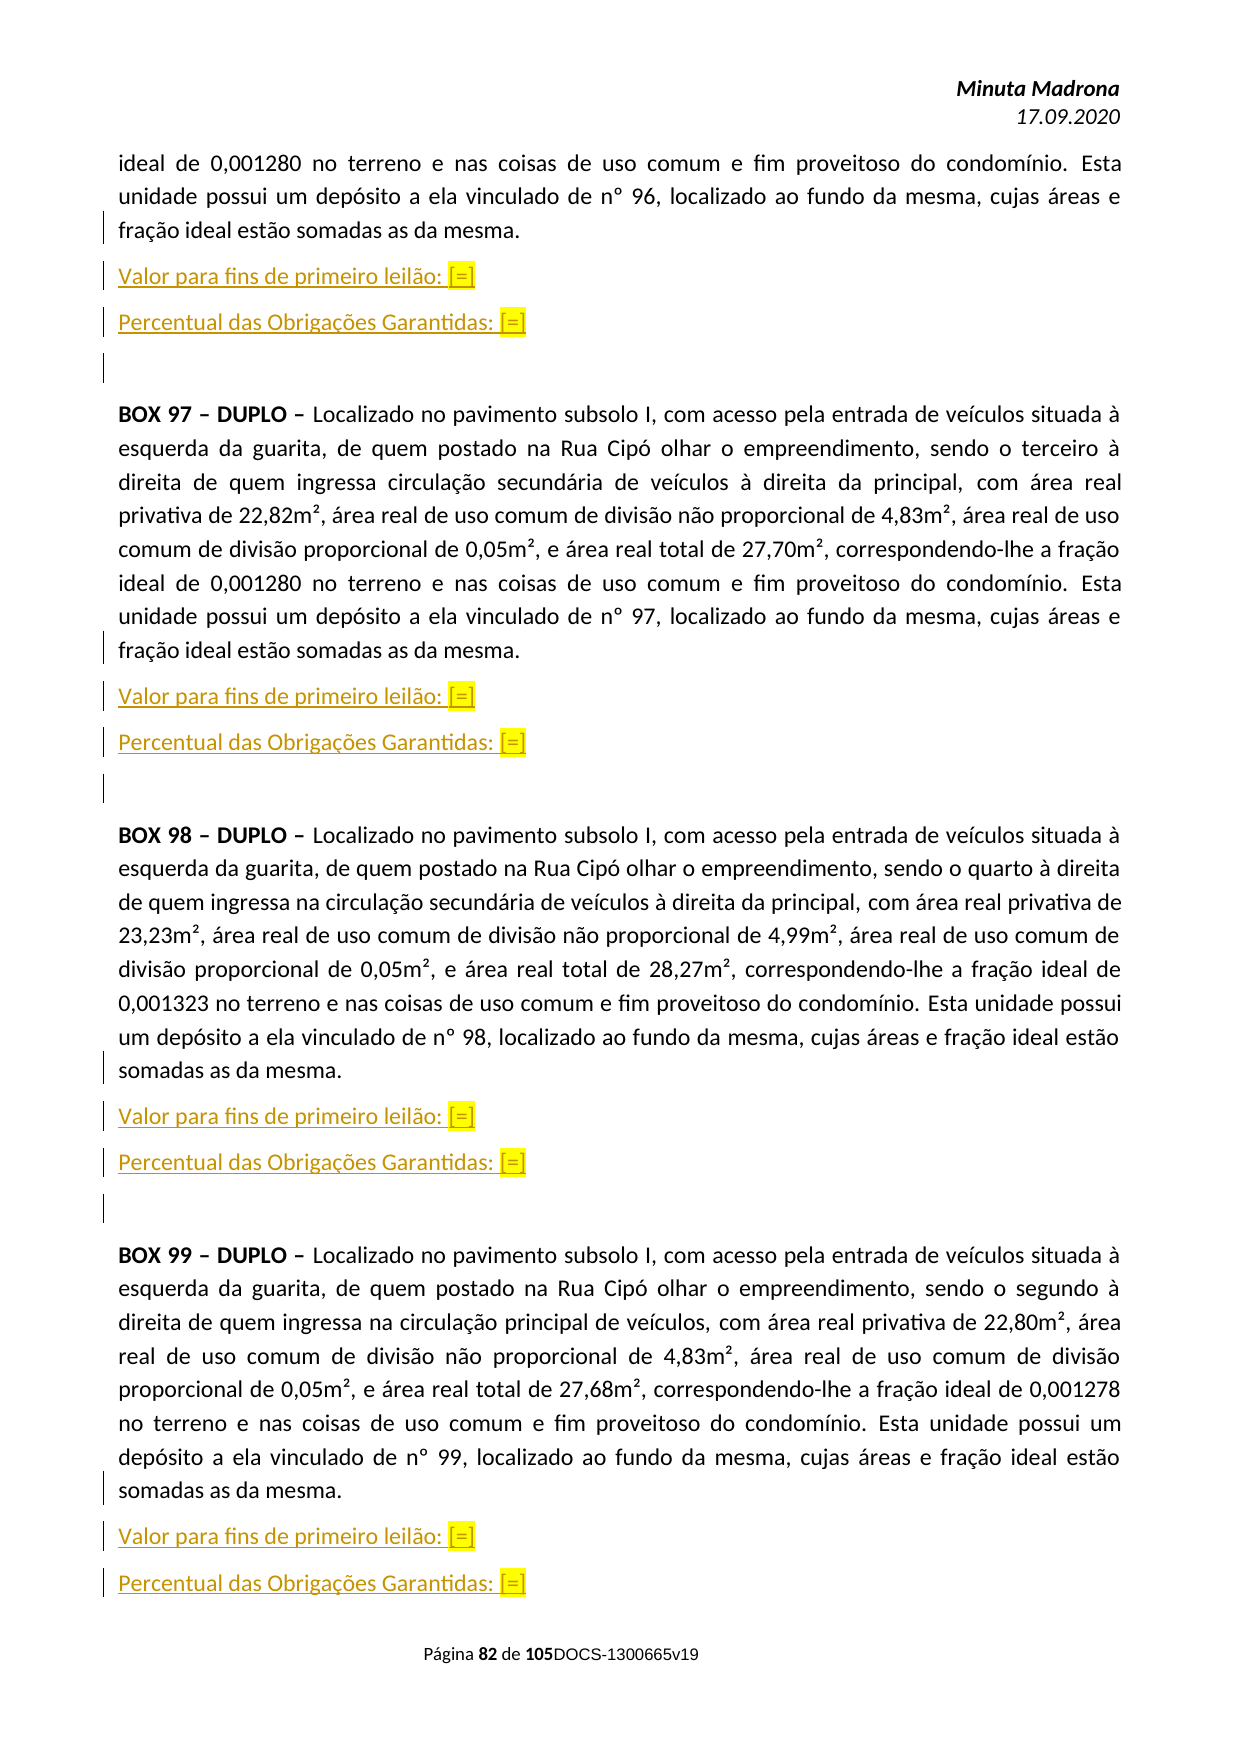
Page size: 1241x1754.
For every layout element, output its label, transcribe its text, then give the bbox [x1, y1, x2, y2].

text BOX 98 – DUPLO – Localizado no pavimento subsolo I, com acesso pela entrada de veículos situada à esquerda da guarita, de quem postado na Rua Cipó olhar o empreendimento, sendo o quarto à direita de quem ingressa na circulação secundária de veículos à direita da principal, com área real privativa de 23,23m², área real de uso comum de divisão não proporcional de 4,99m², área real de uso comum de divisão proporcional de 0,05m², e área real total de 28,27m², correspondendo-lhe a fração ideal de 0,001323 no terreno e nas coisas de uso comum e fim proveitoso do condomínio. Esta unidade possui um depósito a ela vinculado de nº 98, localizado ao fundo da mesma, cujas áreas e fração ideal estão somadas as da mesma. [118, 820, 1122, 1084]
text BOX 99 – DUPLO – Localizado no pavimento subsolo I, com acesso pela entrada de veículos situada à esquerda da guarita, de quem postado na Rua Cipó olhar o empreendimento, sendo o segundo à direita de quem ingressa na circulação principal de veículos, com área real privativa de 22,80m², área real de uso comum de divisão não proporcional de 4,83m², área real de uso comum de divisão proporcional de 0,05m², e área real total de 27,68m², correspondendo-lhe a fração ideal de 0,001278 no terreno e nas coisas de uso comum e fim proveitoso do condomínio. Esta unidade possui um depósito a ela vinculado de nº 99, localizado ao fundo da mesma, cujas áreas e fração ideal estão somadas as da mesma. [118, 1240, 1122, 1504]
text BOX 97 – DUPLO – Localizado no pavimento subsolo I, com acesso pela entrada de veículos situada à esquerda da guarita, de quem postado na Rua Cipó olhar o empreendimento, sendo o terceiro à direita de quem ingressa circulação secundária de veículos à direita da principal, com área real privativa de 22,82m², área real de uso comum de divisão não proporcional de 4,83m², área real de uso comum de divisão proporcional de 0,05m², e área real total de 27,70m², correspondendo-lhe a fração ideal de 0,001280 no terreno e nas coisas de uso comum e fim proveitoso do condomínio. Esta unidade possui um depósito a ela vinculado de nº 97, localizado ao fundo da mesma, cujas áreas e fração ideal estão somadas as da mesma. [118, 399, 1122, 664]
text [118, 148, 1122, 244]
